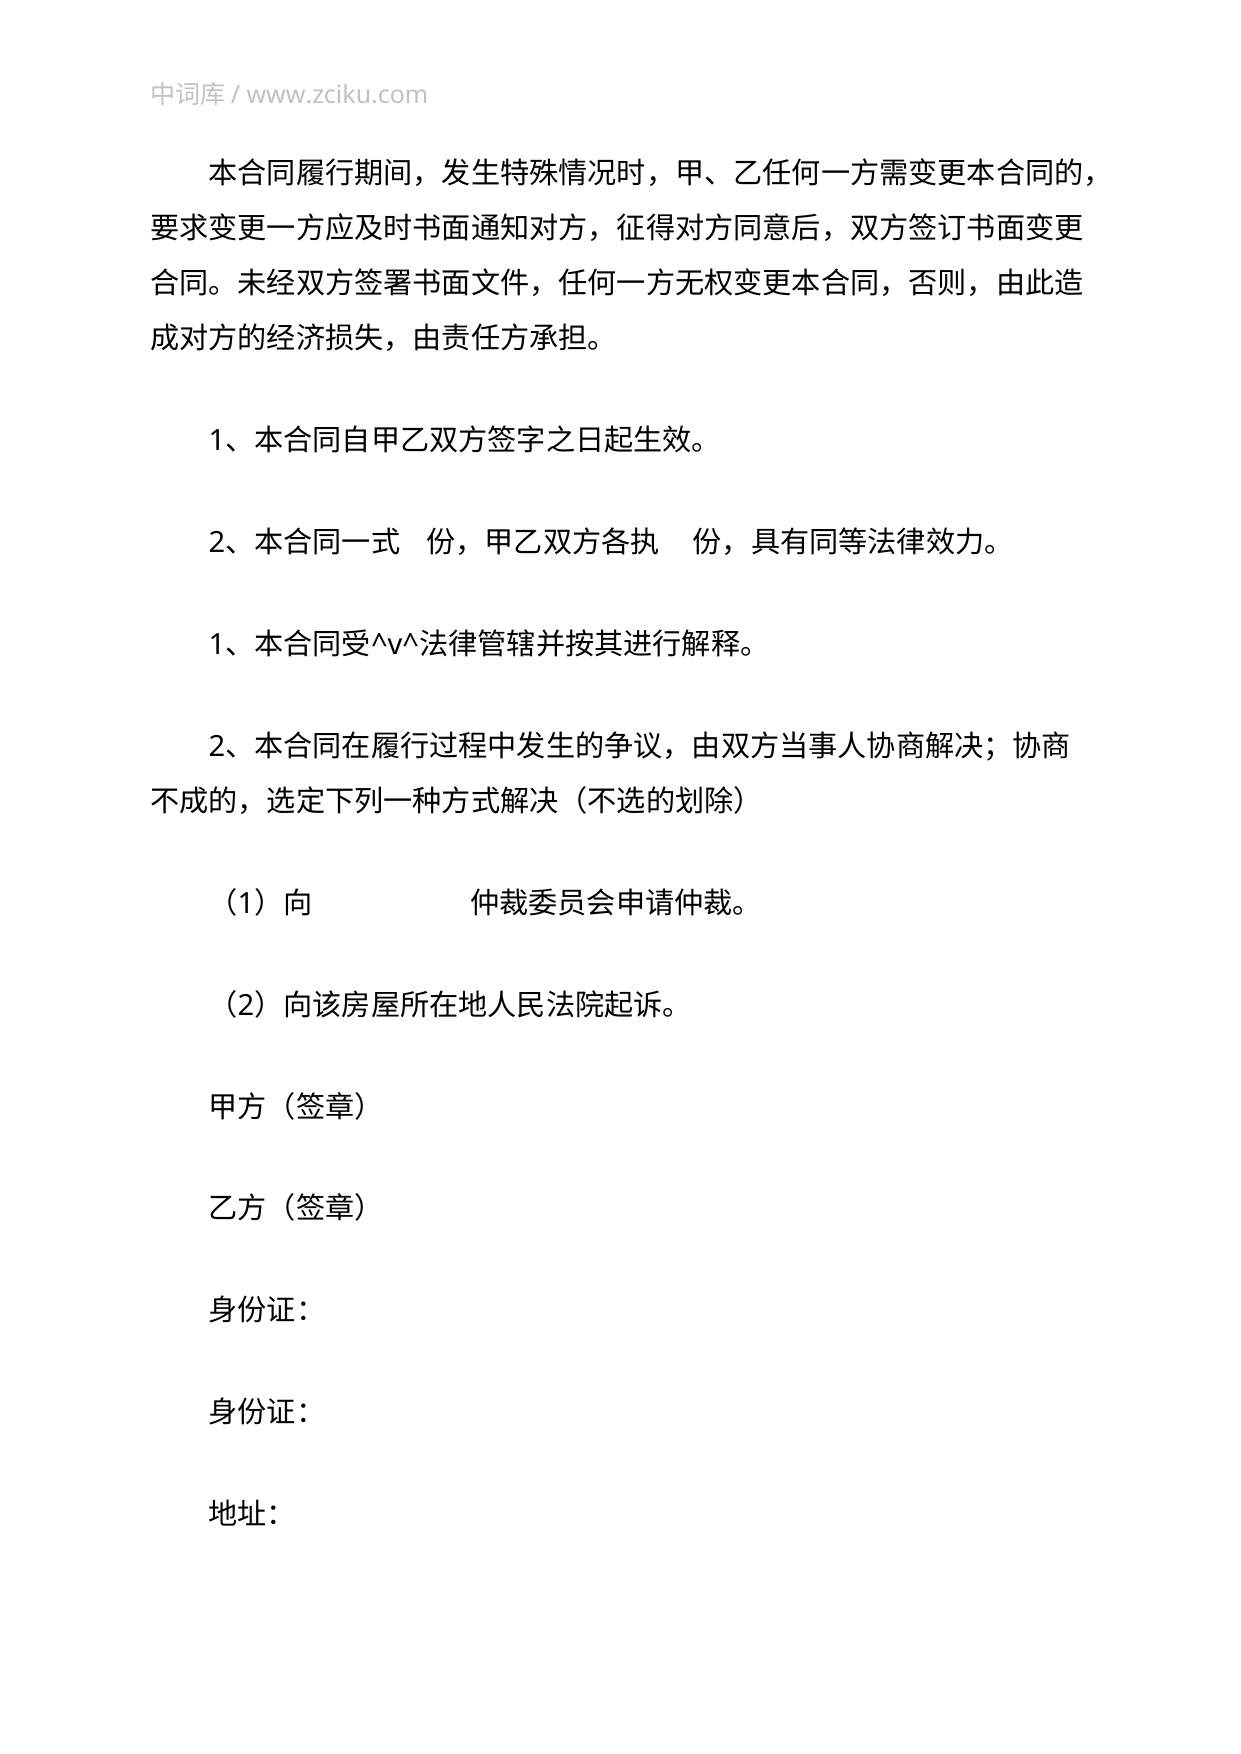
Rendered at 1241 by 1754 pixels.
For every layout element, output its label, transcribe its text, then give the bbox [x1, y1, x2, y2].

text 1、本合同自甲乙双方签字之日起生效。 [150, 416, 1090, 459]
text 身份证： [150, 1287, 1090, 1329]
text 身份证： [150, 1388, 1090, 1431]
text 甲方（签章） [150, 1083, 1090, 1125]
text 1、本合同受^v^法律管辖并按其进行解释。 [150, 620, 1090, 663]
text 2、本合同一式 份，甲乙双方各执 份，具有同等法律效力。 [150, 518, 1090, 561]
text 乙方（签章） [150, 1185, 1090, 1227]
text 2、本合同在履行过程中发生的争议，由双方当事人协商解决；协商不成的，选定下列一种方式解决（不选的划除） [150, 722, 1090, 820]
text 地址： [150, 1490, 1090, 1532]
text （2）向该房屋所在地人民法院起诉。 [150, 981, 1090, 1023]
text 本合同履行期间，发生特殊情况时，甲、乙任何一方需变更本合同的，要求变更一方应及时书面通知对方，征得对方同意后，双方签订书面变更合同。未经双方签署书面文件，任何一方无权变更本合同，否则，由此造成对方的经济损失，由责任方承担。 [150, 150, 1090, 357]
text （1）向 仲裁委员会申请仲裁。 [150, 879, 1090, 922]
